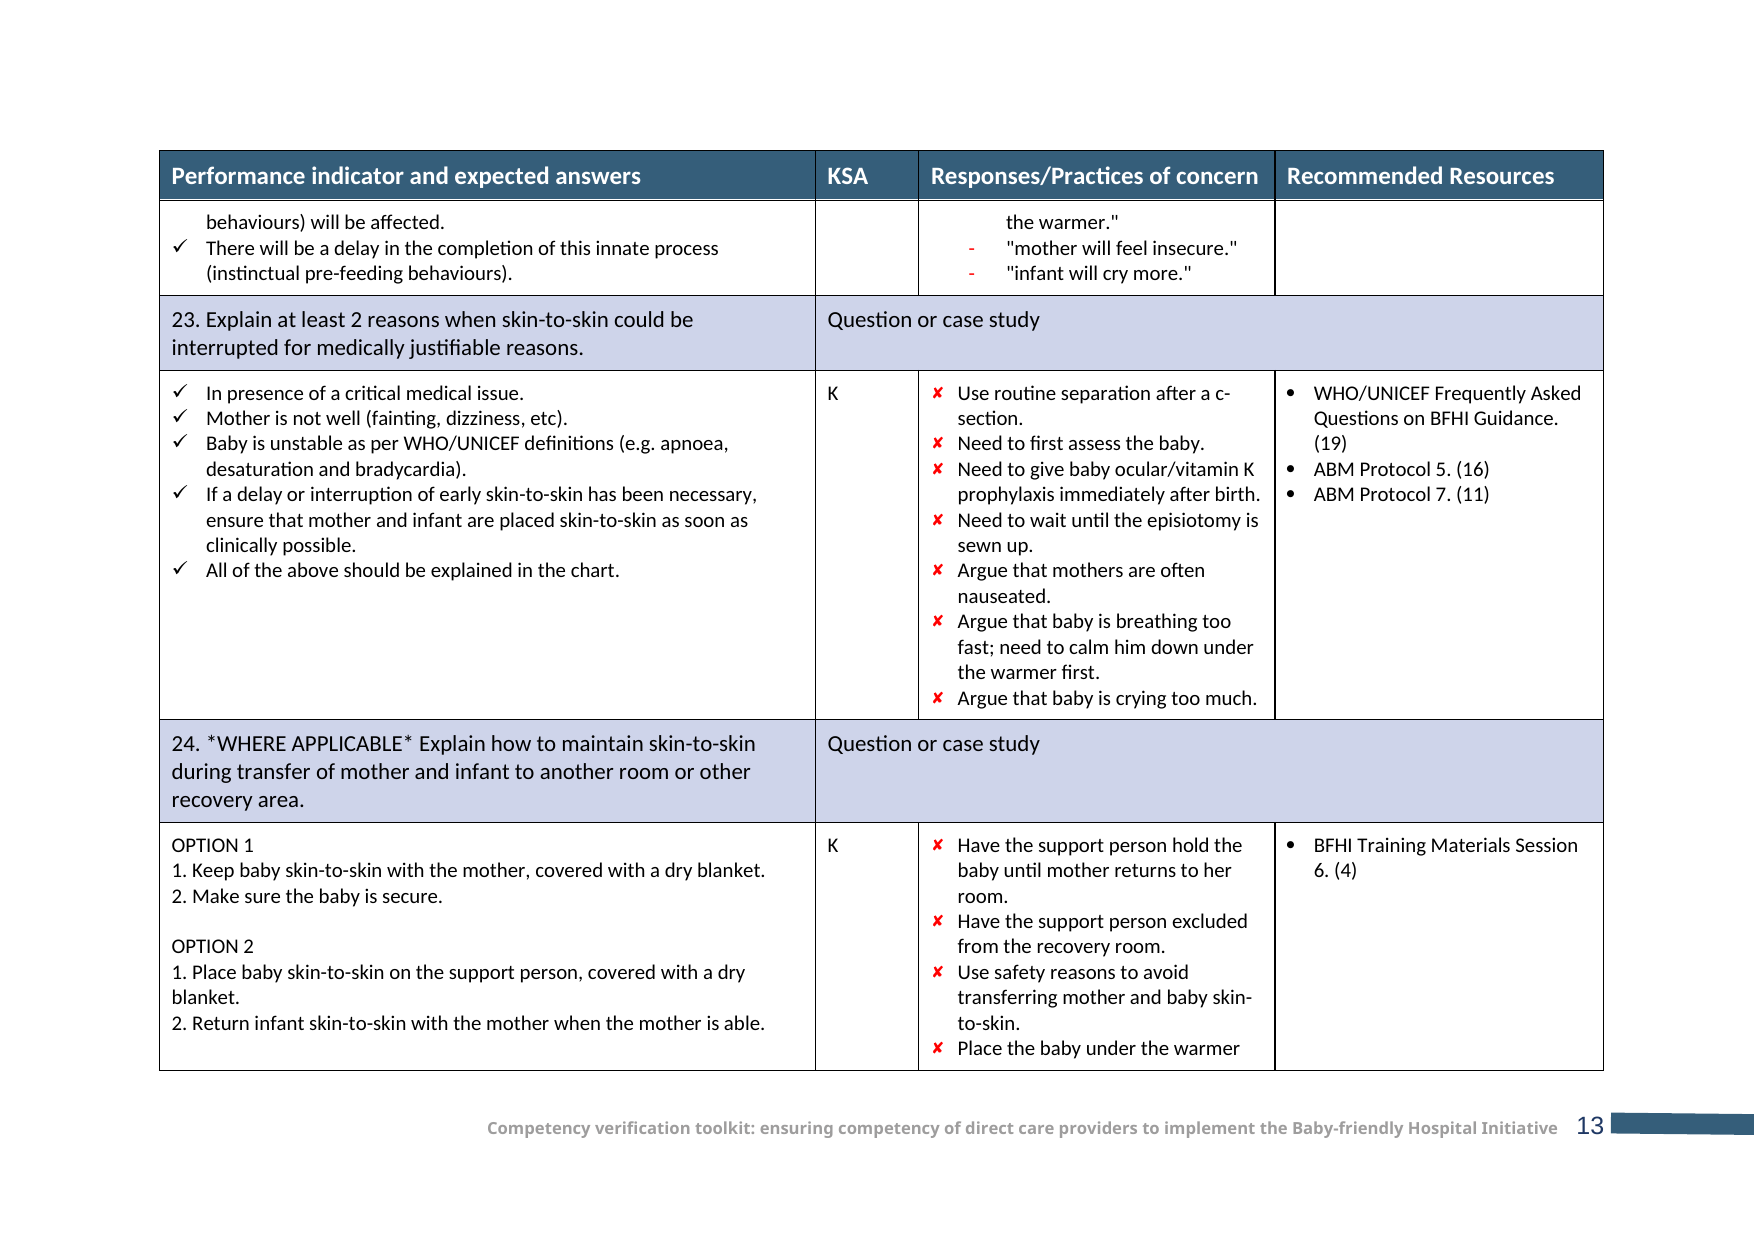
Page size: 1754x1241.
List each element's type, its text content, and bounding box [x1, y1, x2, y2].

table_cell 24. *WHERE APPLICABLE* Explain how to maintain skin-to-skin during transfer of mother and infant to another room or other recovery area. [160, 720, 815, 822]
table_header Recommended Resources [1276, 151, 1603, 199]
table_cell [919, 823, 1274, 1070]
table_header KSA [816, 151, 918, 199]
table_header Responses/Practices of concern [919, 151, 1274, 199]
table_header Performance indicator and expected answers [160, 151, 815, 199]
table_cell 23. Explain at least 2 reasons when skin-to-skin could be interrupted for medically justifiable reasons. [160, 296, 815, 370]
table_cell K [816, 201, 918, 295]
table_cell WHO/UNICEF Frequently Asked Questions on BFHI Guidance. (19) ABM Protocol 5. (16) ABM Protocol 7. (11) [1276, 371, 1603, 719]
table_cell K [816, 371, 918, 719]
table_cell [919, 201, 1274, 295]
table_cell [1276, 201, 1603, 295]
table_cell Question or case study [816, 296, 1603, 370]
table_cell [160, 201, 815, 295]
table_cell In presence of a critical medical issue. Mother is not well (fainting, dizziness, etc). Baby is unstable as per WHO/UNICEF definitions (e.g. apnoea, desaturation and bradycardia). If a delay or interruption of early skin-to-skin has been necessary, ensure that mother and infant are placed skin-to-skin as soon as clinically possible. All of the above should be explained in the chart. [160, 371, 815, 719]
table_cell Use routine separation after a c-section. Need to first assess the baby. Need to give baby ocular/vitamin K prophylaxis immediately after birth. Need to wait until the episiotomy is sewn up. Argue that mothers are often nauseated. Argue that baby is breathing too fast; need to calm him down under the warmer first. Argue that baby is crying too much. [919, 371, 1274, 719]
table_cell BFHI Training Materials Session 6. (4) [1276, 823, 1603, 1070]
table_cell Question or case study [816, 720, 1603, 822]
table_cell K [816, 823, 918, 1070]
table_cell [160, 823, 815, 1070]
